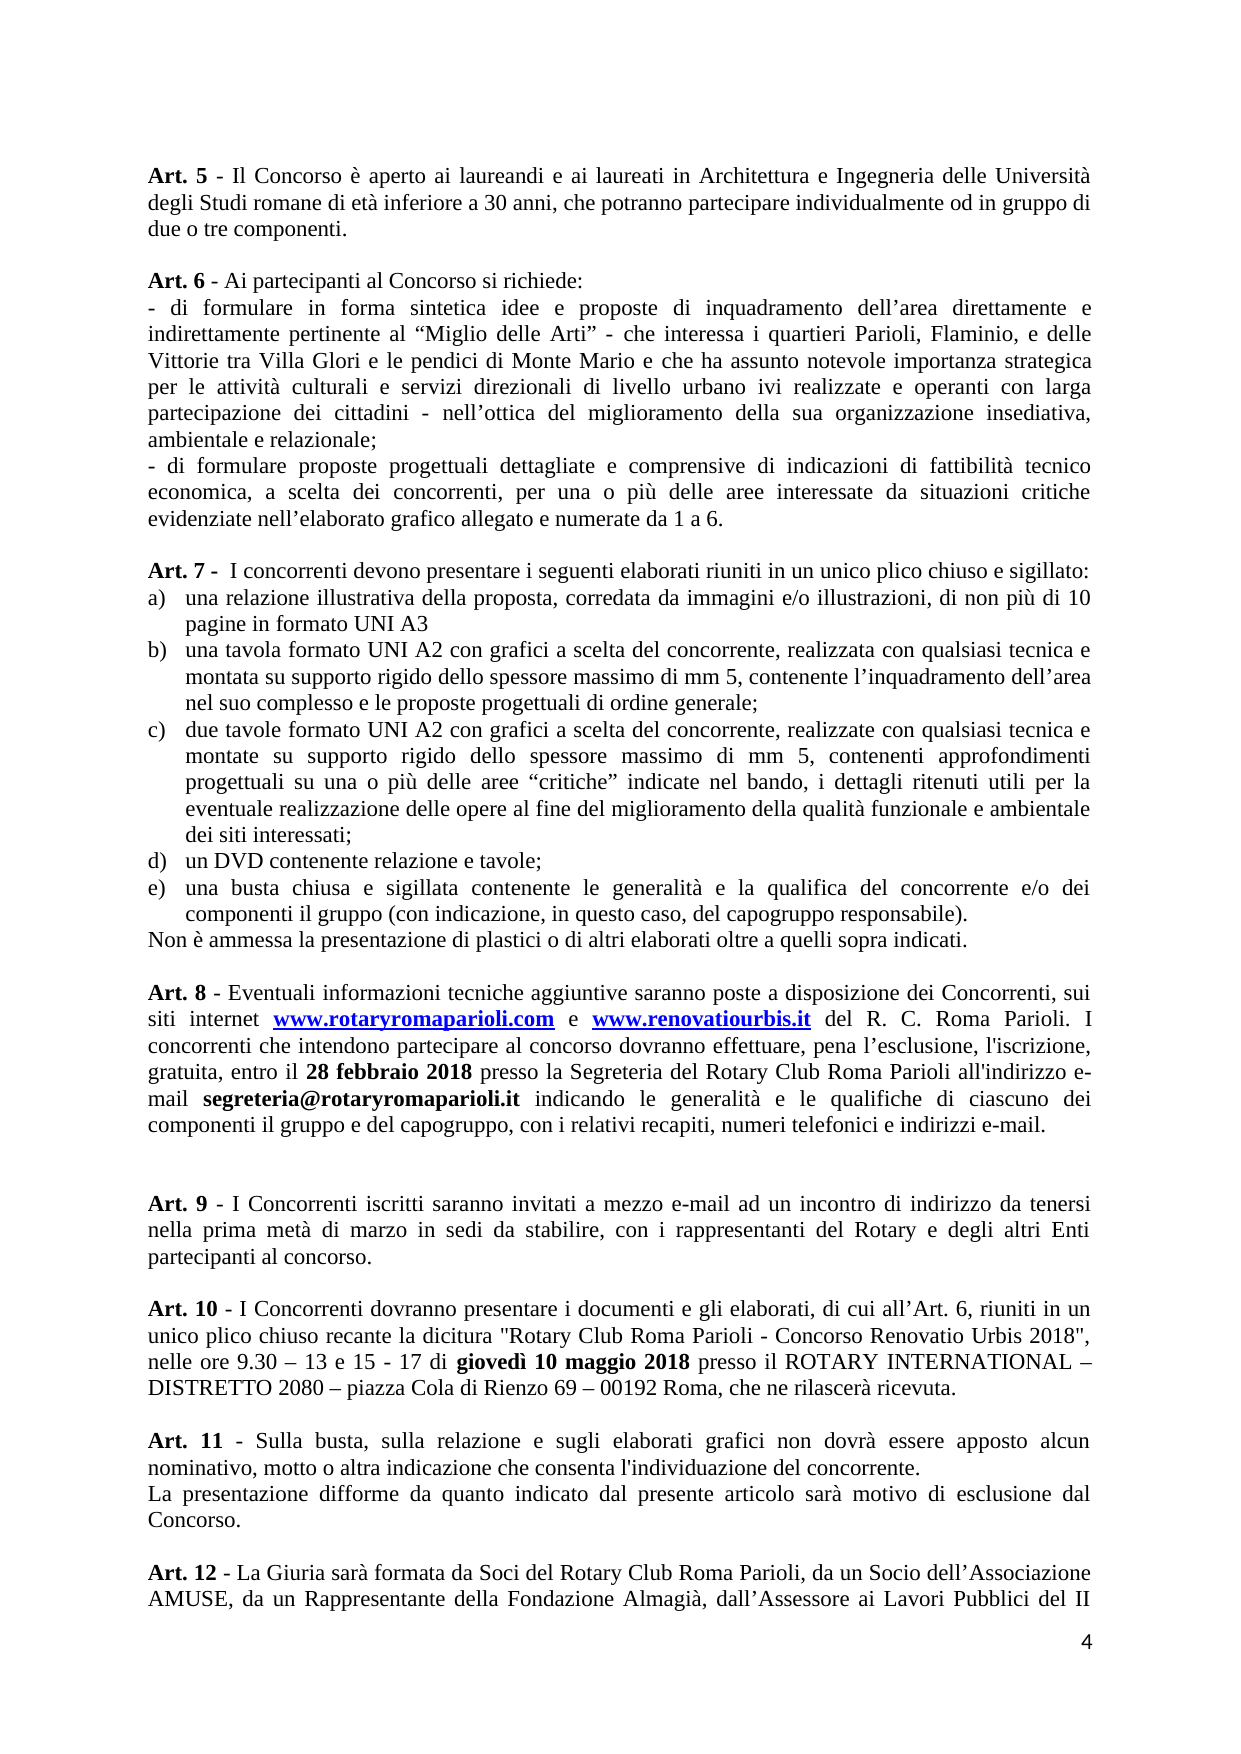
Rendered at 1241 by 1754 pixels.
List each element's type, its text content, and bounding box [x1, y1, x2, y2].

text Art. 10 - I Concorrenti dovranno presentare i documenti e gli elaborati, di cui all’Art. 6, riuniti in un unico plico chiuso recante la dicitura "Rotary Club Roma Parioli - Concorso Renovatio Urbis 2018", nelle ore 9.30 – 13 e 15 - 17 di giovedì 10 maggio 2018 presso il ROTARY INTERNATIONAL – DISTRETTO 2080 – piazza Cola di Rienzo 69 – 00192 Roma, che ne rilascerà ricevuta. [148, 1295, 1092, 1401]
list due tavole formato UNI A2 con grafici a scelta del concorrente, realizzate con qualsiasi tecnica e montate su supporto rigido dello spessore massimo di mm 5, contenenti approfondimenti progettuali su una o più delle aree “critiche” indicate nel bando, i dettagli ritenuti utili per la eventuale realizzazione delle opere al fine del miglioramento della qualità funzionale e ambientale dei siti interessati; [148, 716, 1092, 847]
text Art. 7 - I concorrenti devono presentare i seguenti elaborati riuniti in un unico plico chiuso e sigillato: [148, 557, 1092, 584]
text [148, 1559, 1092, 1612]
list un DVD contenente relazione e tavole; [148, 847, 1092, 874]
list una relazione illustrativa della proposta, corredata da immagini e/o illustrazioni, di non più di 10 pagine in formato UNI A3 [148, 584, 1092, 637]
text Non è ammessa la presentazione di plastici o di altri elaborati oltre a quelli sopra indicati. [148, 926, 1092, 953]
list una busta chiusa e sigillata contenente le generalità e la qualifica del concorrente e/o dei componenti il gruppo (con indicazione, in questo caso, del capogruppo responsabile). [148, 874, 1092, 926]
text Art. 11 - Sulla busta, sulla relazione e sugli elaborati grafici non dovrà essere apposto alcun nominativo, motto o altra indicazione che consenta l'individuazione del concorrente. [148, 1427, 1092, 1480]
text Art. 8 - Eventuali informazioni tecniche aggiuntive saranno poste a disposizione dei Concorrenti, sui siti internet www.rotaryromaparioli.com e www.renovatiourbis.it del R. C. Roma Parioli. I concorrenti che intendono partecipare al concorso dovranno effettuare, pena l’esclusione, l'iscrizione, gratuita, entro il 28 febbraio 2018 presso la Segreteria del Rotary Club Roma Parioli all'indirizzo e-mail segreteria@rotaryromaparioli.it indicando le generalità e le qualifiche di ciascuno dei componenti il gruppo e del capogruppo, con i relativi recapiti, numeri telefonici e indirizzi e-mail. [148, 979, 1092, 1137]
text Art. 5 - Il Concorso è aperto ai laureandi e ai laureati in Architettura e Ingegneria delle Università degli Studi romane di età inferiore a 30 anni, che potranno partecipare individualmente od in gruppo di due o tre componenti. [148, 162, 1092, 241]
text Art. 9 - I Concorrenti iscritti saranno invitati a mezzo e-mail ad un incontro di indirizzo da tenersi nella prima metà di marzo in sedi da stabilire, con i rappresentanti del Rotary e degli altri Enti partecipanti al concorso. [148, 1190, 1092, 1269]
text - di formulare in forma sintetica idee e proposte di inquadramento dell’area direttamente e indirettamente pertinente al “Miglio delle Arti” - che interessa i quartieri Parioli, Flaminio, e delle Vittorie tra Villa Glori e le pendici di Monte Mario e che ha assunto notevole importanza strategica per le attività culturali e servizi direzionali di livello urbano ivi realizzate e operanti con larga partecipazione dei cittadini - nell’ottica del miglioramento della sua organizzazione insediativa, ambientale e relazionale; [148, 294, 1092, 452]
text La presentazione difforme da quanto indicato dal presente articolo sarà motivo di esclusione dal Concorso. [148, 1480, 1092, 1533]
text Art. 6 - Ai partecipanti al Concorso si richiede: [148, 268, 1092, 294]
list una tavola formato UNI A2 con grafici a scelta del concorrente, realizzata con qualsiasi tecnica e montata su supporto rigido dello spessore massimo di mm 5, contenente l’inquadramento dell’area nel suo complesso e le proposte progettuali di ordine generale; [148, 637, 1092, 716]
text - di formulare proposte progettuali dettagliate e comprensive di indicazioni di fattibilità tecnico economica, a scelta dei concorrenti, per una o più delle aree interessate da situazioni critiche evidenziate nell’elaborato grafico allegato e numerate da 1 a 6. [148, 452, 1092, 531]
